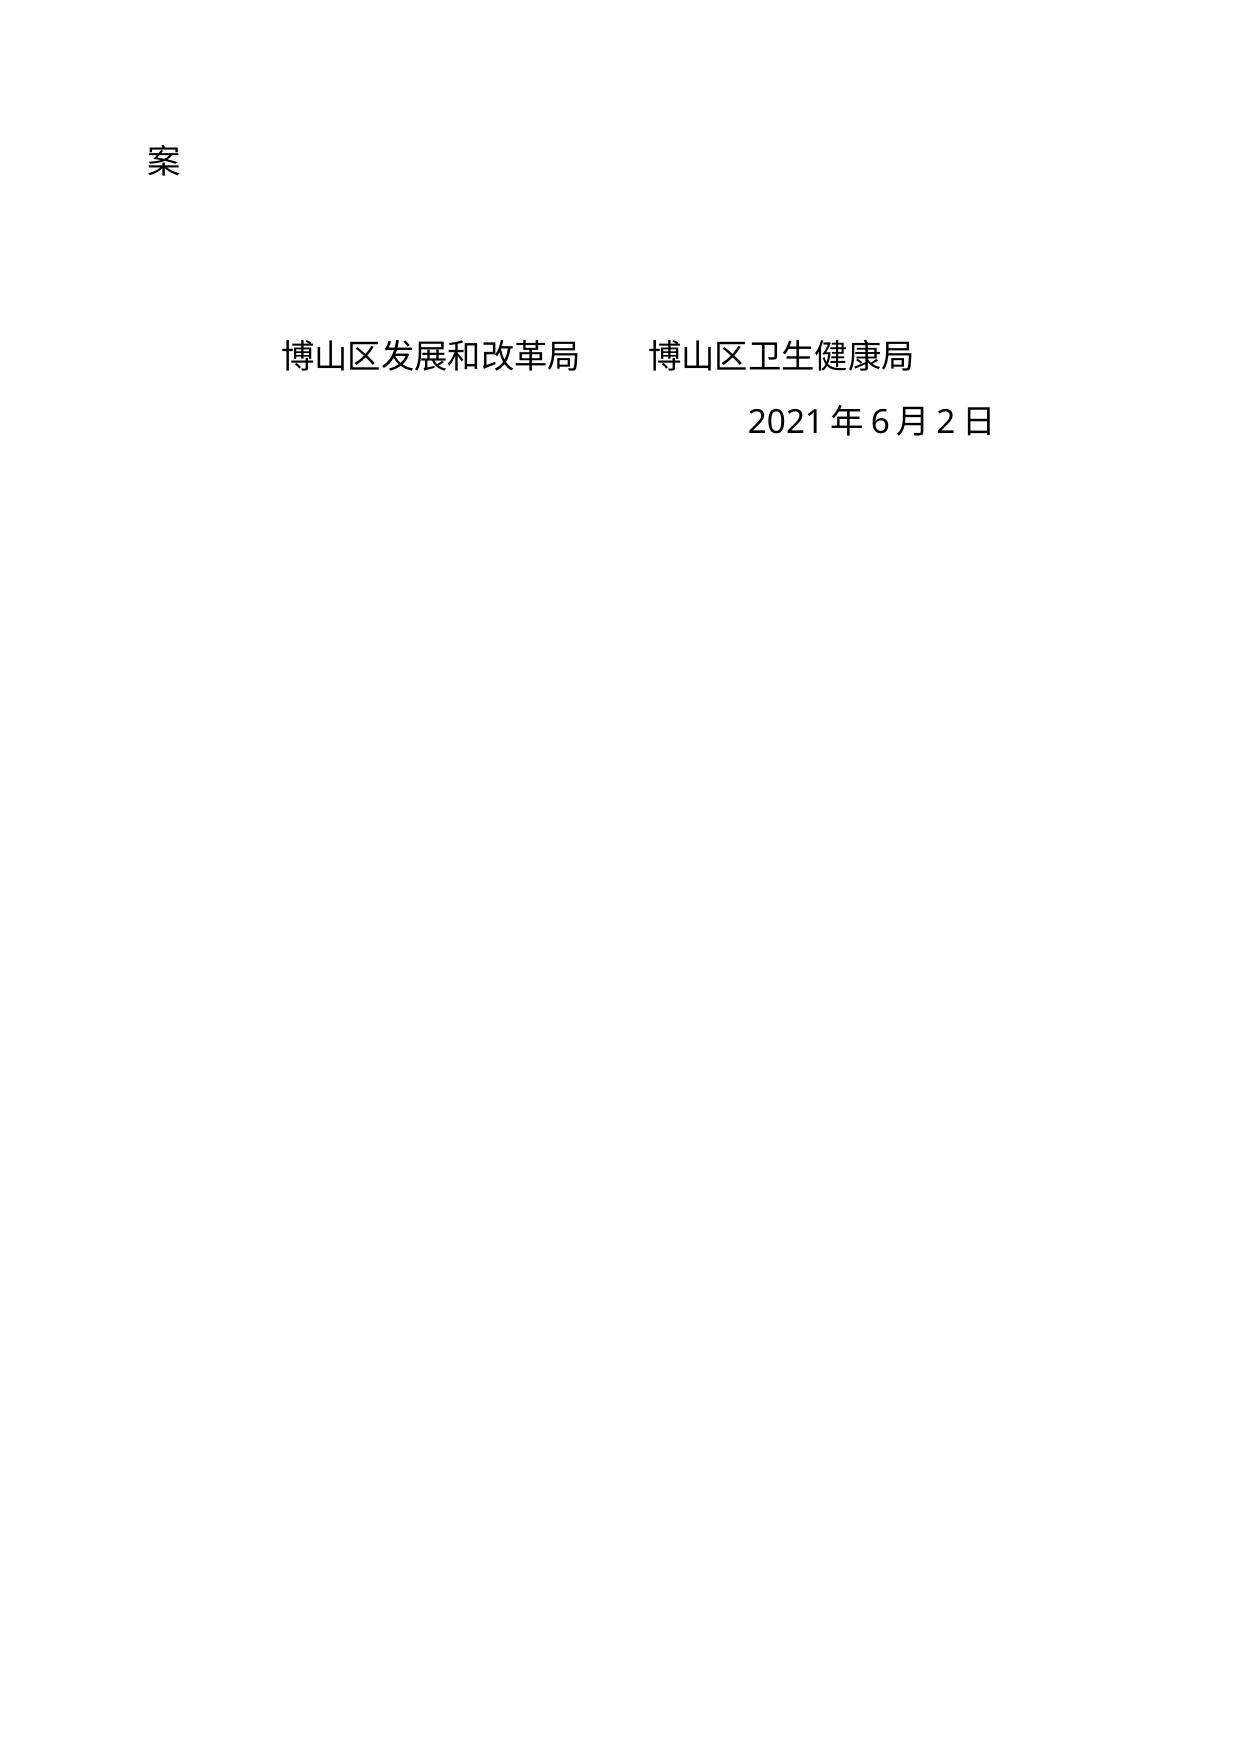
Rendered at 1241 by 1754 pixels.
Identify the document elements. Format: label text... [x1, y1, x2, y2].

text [148, 126, 1098, 191]
text 2021年6月2日 [148, 386, 1098, 451]
text 博山区发展和改革局 博山区卫生健康局 [148, 321, 1098, 386]
